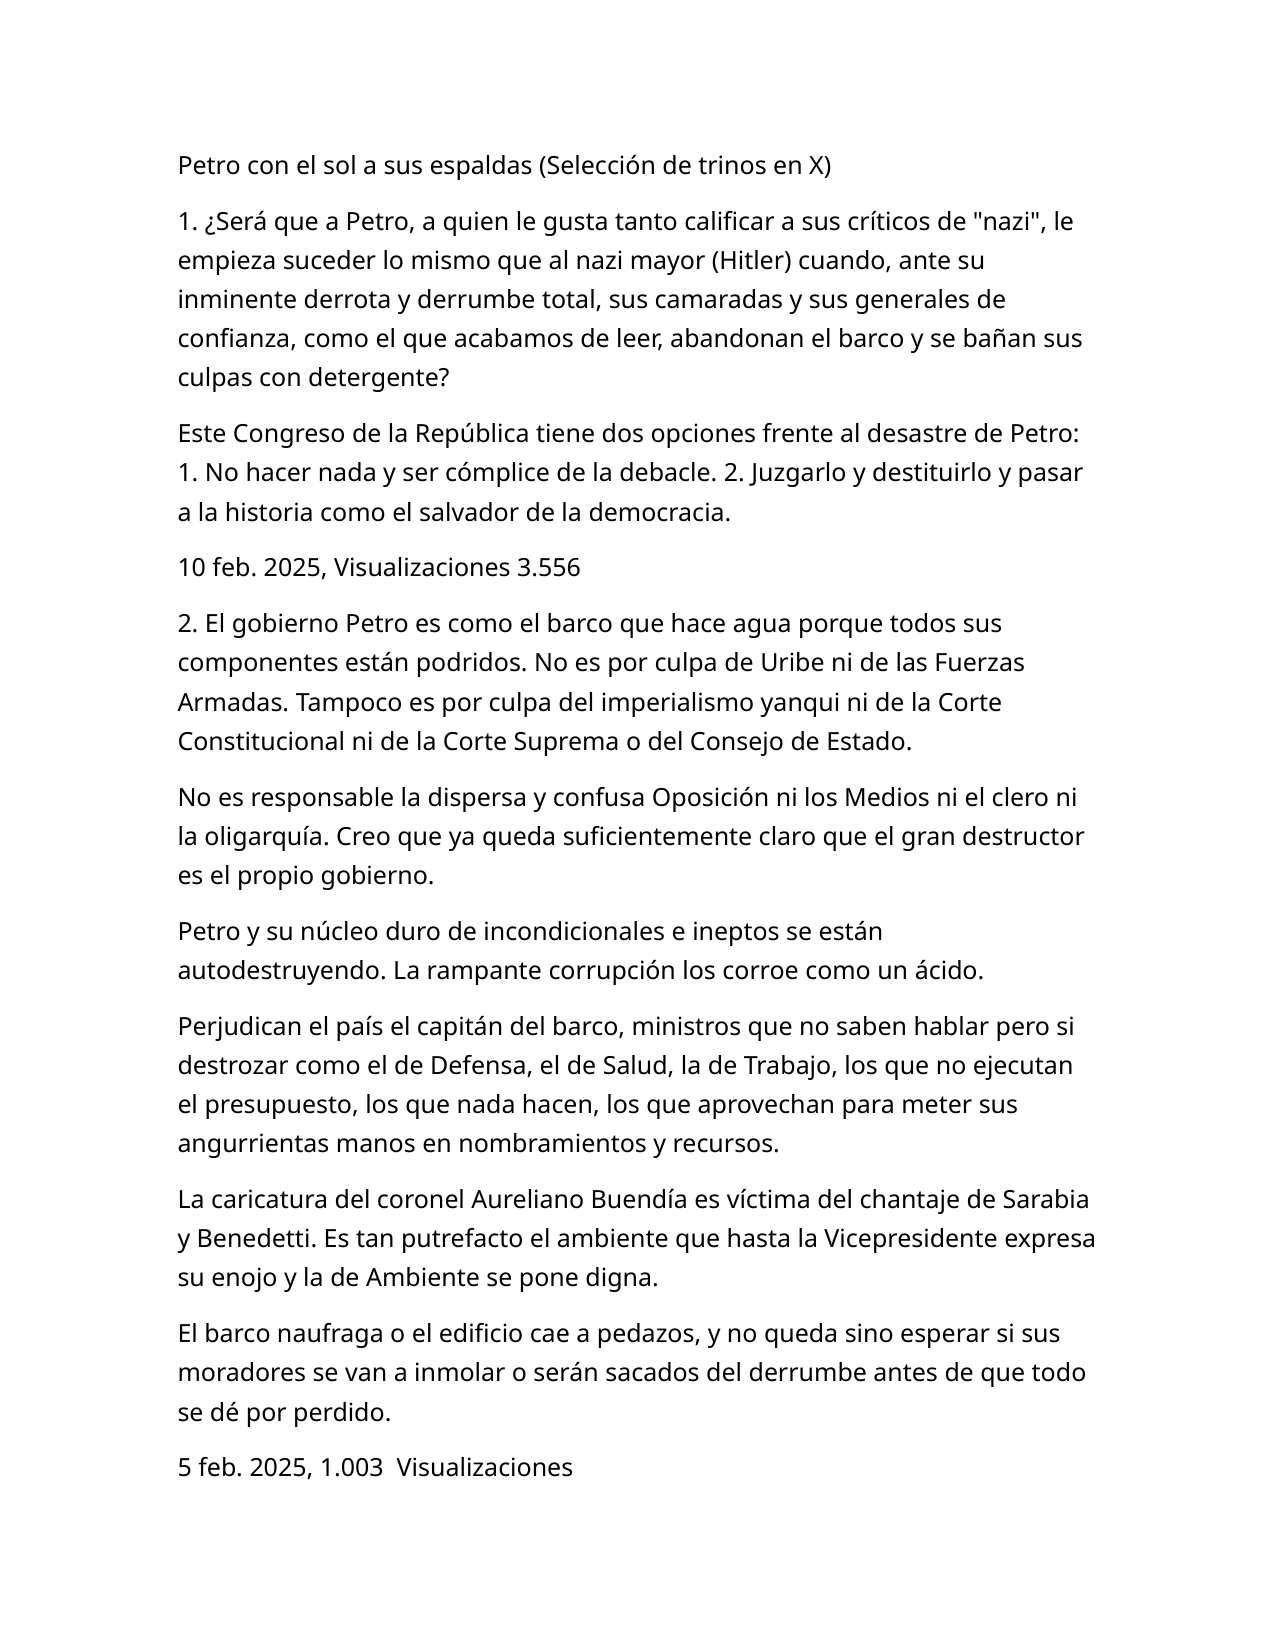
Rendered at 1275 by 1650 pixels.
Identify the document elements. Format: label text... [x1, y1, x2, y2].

text El barco naufraga o el edificio cae a pedazos, y no queda sino esperar si sus moradores se van a inmolar o serán sacados del derrumbe antes de que todo se dé por perdido. [177, 1316, 1098, 1428]
text No es responsable la dispersa y confusa Oposición ni los Medios ni el clero ni la oligarquía. Creo que ya queda suficientemente claro que el gran destructor es el propio gobierno. [177, 779, 1098, 892]
text La caricatura del coronel Aureliano Buendía es víctima del chantaje de Sarabia y Benedetti. Es tan putrefacto el ambiente que hasta la Vicepresidente expresa su enojo y la de Ambiente se pone digna. [177, 1182, 1098, 1294]
text Petro con el sol a sus espaldas (Selección de trinos en X) [177, 148, 1098, 182]
text Perjudican el país el capitán del barco, ministros que no saben hablar pero si destrozar como el de Defensa, el de Salud, la de Trabajo, los que no ejecutan el presupuesto, los que nada hacen, los que aprovechan para meter sus angurrientas manos en nombramientos y recursos. [177, 1008, 1098, 1160]
text Petro y su núcleo duro de incondicionales e ineptos se están autodestruyendo. La rampante corrupción los corroe como un ácido. [177, 913, 1098, 987]
text 5 feb. 2025, 1.003 Visualizaciones [177, 1450, 1098, 1484]
text 1. ¿Será que a Petro, a quien le gusta tanto calificar a sus críticos de "nazi", le empieza suceder lo mismo que al nazi mayor (Hitler) cuando, ante su inminente derrota y derrumbe total, sus camaradas y sus generales de confianza, como el que acabamos de leer, abandonan el barco y se bañan sus culpas con detergente? [177, 203, 1098, 394]
text 2. El gobierno Petro es como el barco que hace agua porque todos sus componentes están podridos. No es por culpa de Uribe ni de las Fuerzas Armadas. Tampoco es por culpa del imperialismo yanqui ni de la Corte Constitucional ni de la Corte Suprema o del Consejo de Estado. [177, 606, 1098, 757]
text Este Congreso de la República tiene dos opciones frente al desastre de Petro: 1. No hacer nada y ser cómplice de la debacle. 2. Juzgarlo y destituirlo y pasar a la historia como el salvador de la democracia. [177, 416, 1098, 528]
text 10 feb. 2025, Visualizaciones 3.556 [177, 550, 1098, 584]
